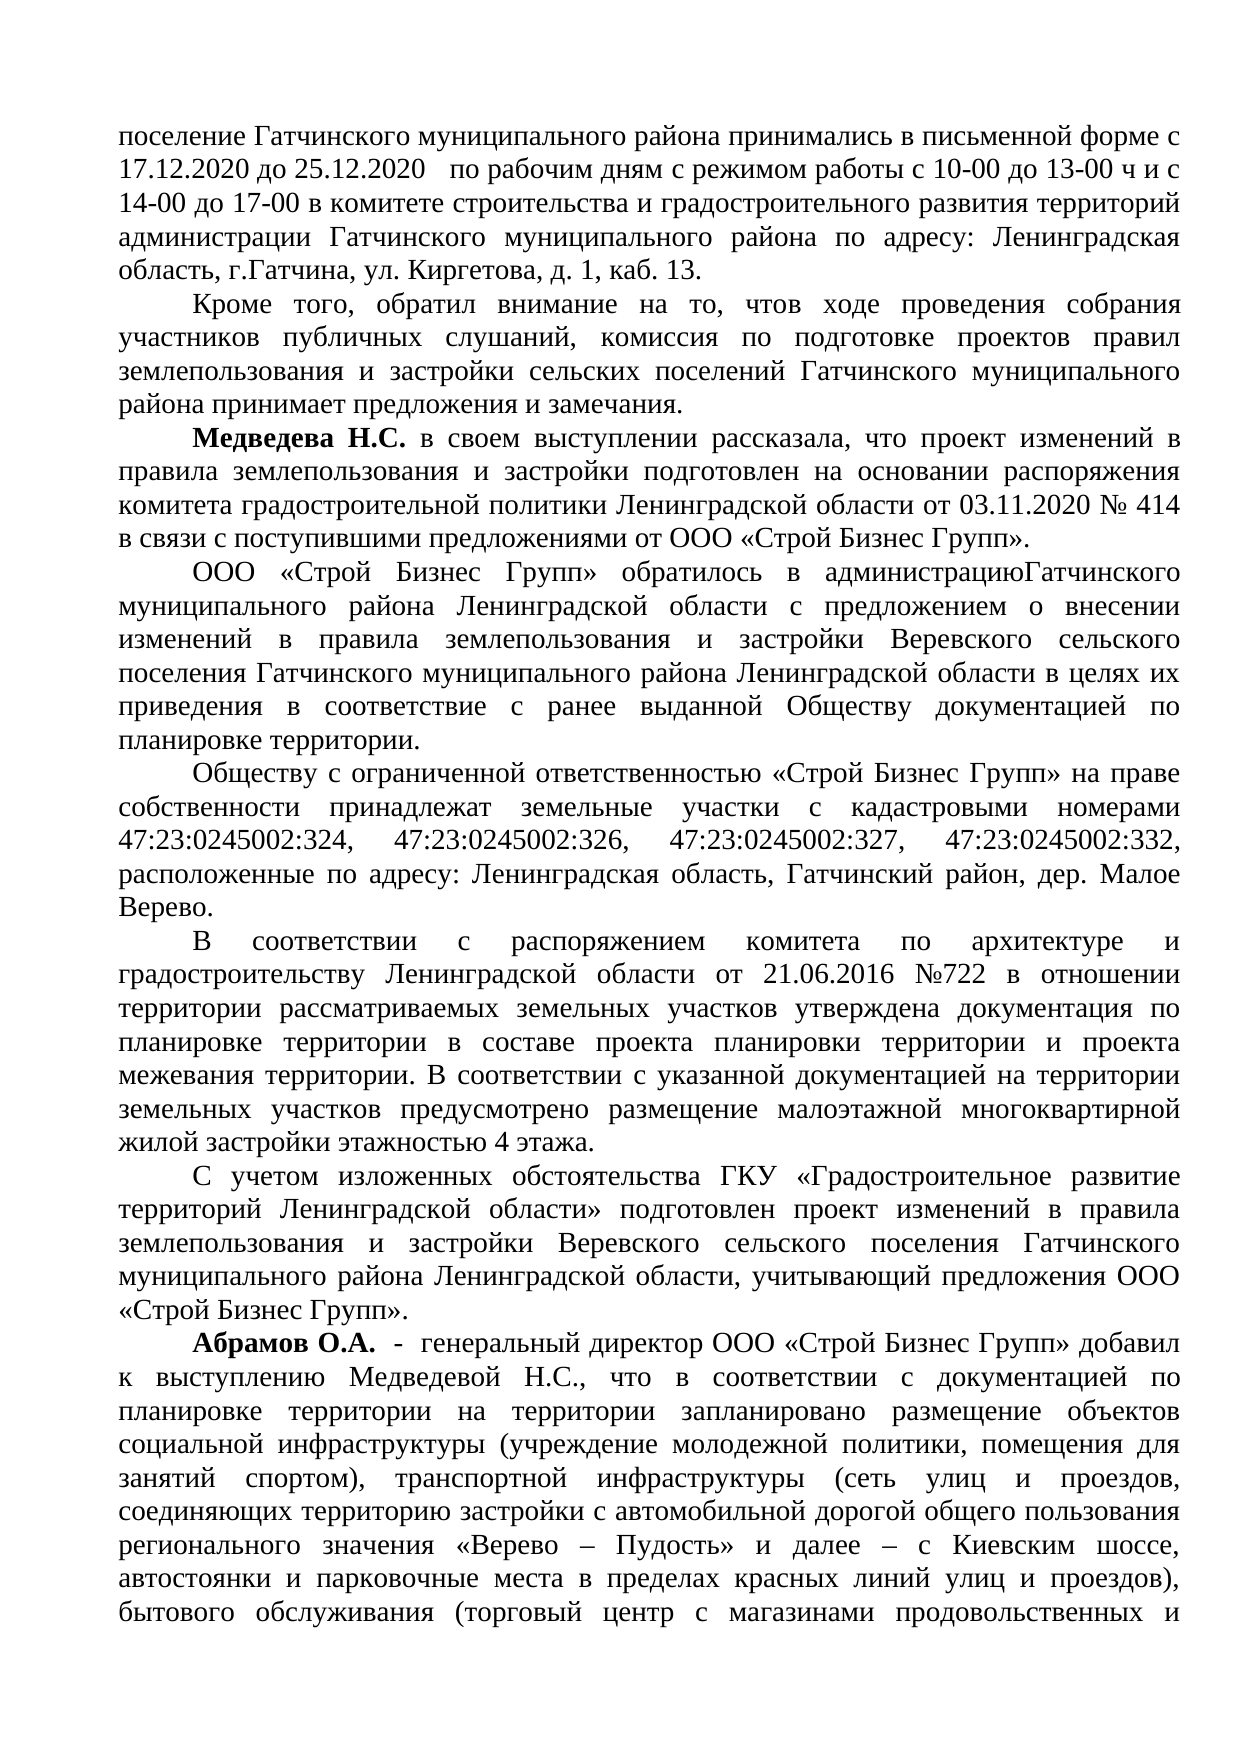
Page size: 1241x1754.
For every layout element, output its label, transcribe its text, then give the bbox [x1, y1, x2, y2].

text С учетом изложенных обстоятельства ГКУ «Градостроительное развитие территорий Ленинградской области» подготовлен проект изменений в правила землепользования и застройки Веревского сельского поселения Гатчинского муниципального района Ленинградской области, учитывающий предложения ООО «Строй Бизнес Групп». [118, 1158, 1181, 1326]
text В соответствии с распоряжением комитета по архитектуре и градостроительству Ленинградской области от 21.06.2016 №722 в отношении территории рассматриваемых земельных участков утверждена документация по планировке территории в составе проекта планировки территории и проекта межевания территории. В соответствии с указанной документацией на территории земельных участков предусмотрено размещение малоэтажной многоквартирной жилой застройки этажностью 4 этажа. [118, 923, 1181, 1158]
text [118, 1326, 1181, 1627]
text Кроме того, обратил внимание на то, чтов ходе проведения собрания участников публичных слушаний, комиссия по подготовке проектов правил землепользования и застройки сельских поселений Гатчинского муниципального района принимает предложения и замечания. [118, 286, 1181, 420]
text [118, 118, 1181, 286]
text Медведева Н.С. в своем выступлении рассказала, что проект изменений в правила землепользования и застройки подготовлен на основании распоряжения комитета градостроительной политики Ленинградской области от 03.11.2020 № 414 в связи с поступившими предложениями от ООО «Строй Бизнес Групп». [118, 420, 1181, 554]
text ООО «Строй Бизнес Групп» обратилось в администрациюГатчинского муниципального района Ленинградской области с предложением о внесении изменений в правила землепользования и застройки Веревского сельского поселения Гатчинского муниципального района Ленинградской области в целях их приведения в соответствие с ранее выданной Обществу документацией по планировке территории. [118, 554, 1181, 755]
text Обществу с ограниченной ответственностью «Строй Бизнес Групп» на праве собственности принадлежат земельные участки с кадастровыми номерами 47:23:0245002:324, 47:23:0245002:326, 47:23:0245002:327, 47:23:0245002:332, расположенные по адресу: Ленинградская область, Гатчинский район, дер. Малое Верево. [118, 755, 1181, 923]
